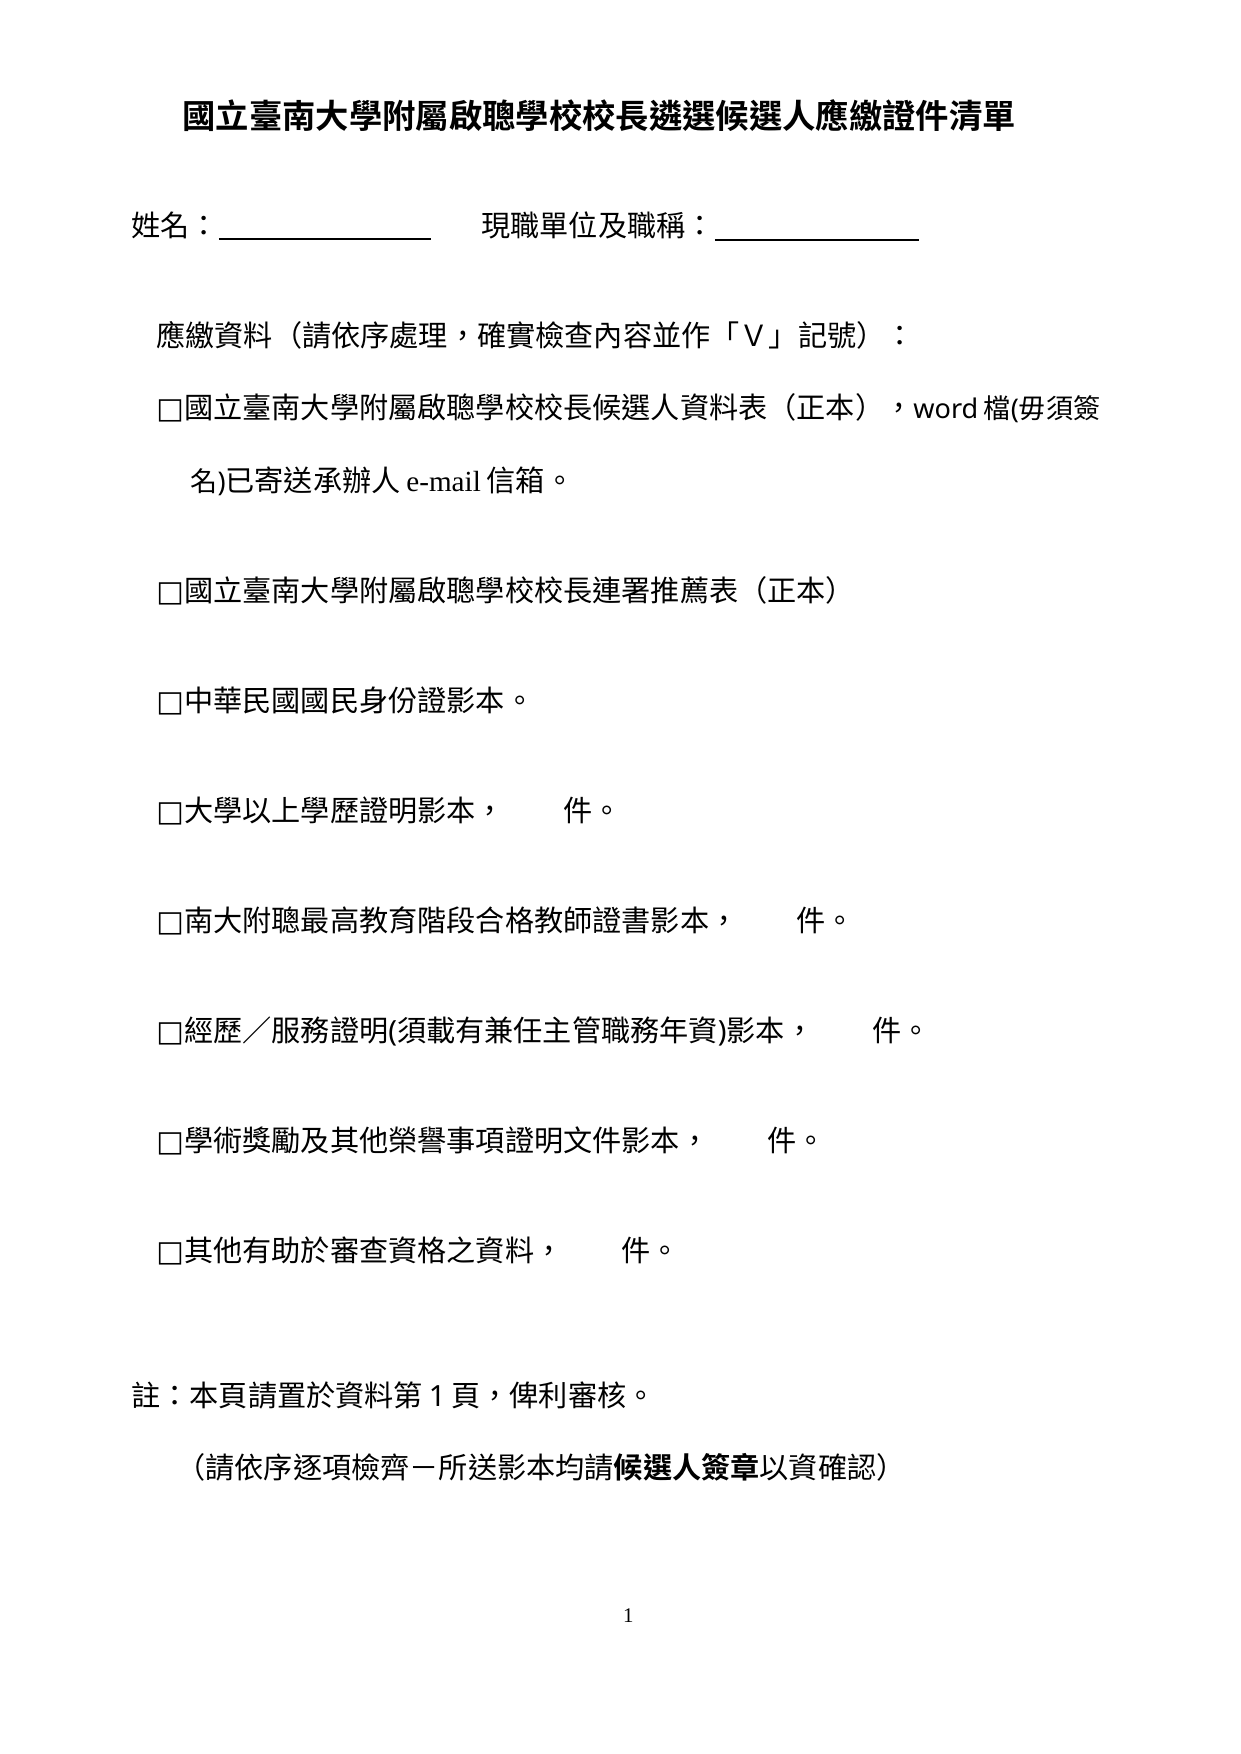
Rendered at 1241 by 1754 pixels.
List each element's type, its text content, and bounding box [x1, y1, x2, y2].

text 註：本頁請置於資料第1頁，俾利審核。 [131, 1357, 1121, 1430]
text □其他有助於審查資格之資料， 件。 [156, 1212, 1125, 1285]
text □學術獎勵及其他榮譽事項證明文件影本， 件。 [156, 1102, 1125, 1175]
text 姓名： 現職單位及職稱： [131, 187, 1125, 260]
text □經歷／服務證明(須載有兼任主管職務年資)影本， 件。 [156, 992, 1125, 1065]
text □大學以上學歷證明影本， 件。 [156, 772, 1125, 845]
text （請依序逐項檢齊－所送影本均請候選人簽章以資確認） [176, 1430, 1121, 1502]
text □南大附聰最高教育階段合格教師證書影本， 件。 [156, 882, 1125, 955]
text □中華民國國民身份證影本。 [156, 662, 1125, 735]
text 應繳資料（請依序處理，確實檢查內容並作「Ｖ」記號）： [156, 297, 1125, 370]
text □國立臺南大學附屬啟聰學校校長候選人資料表（正本），word檔(毋須簽名)已寄送承辦人e-mail信箱。 [156, 370, 1125, 515]
text 國立臺南大學附屬啟聰學校校長遴選候選人應繳證件清單 [131, 77, 1067, 150]
text □國立臺南大學附屬啟聰學校校長連署推薦表（正本） [156, 552, 1125, 625]
